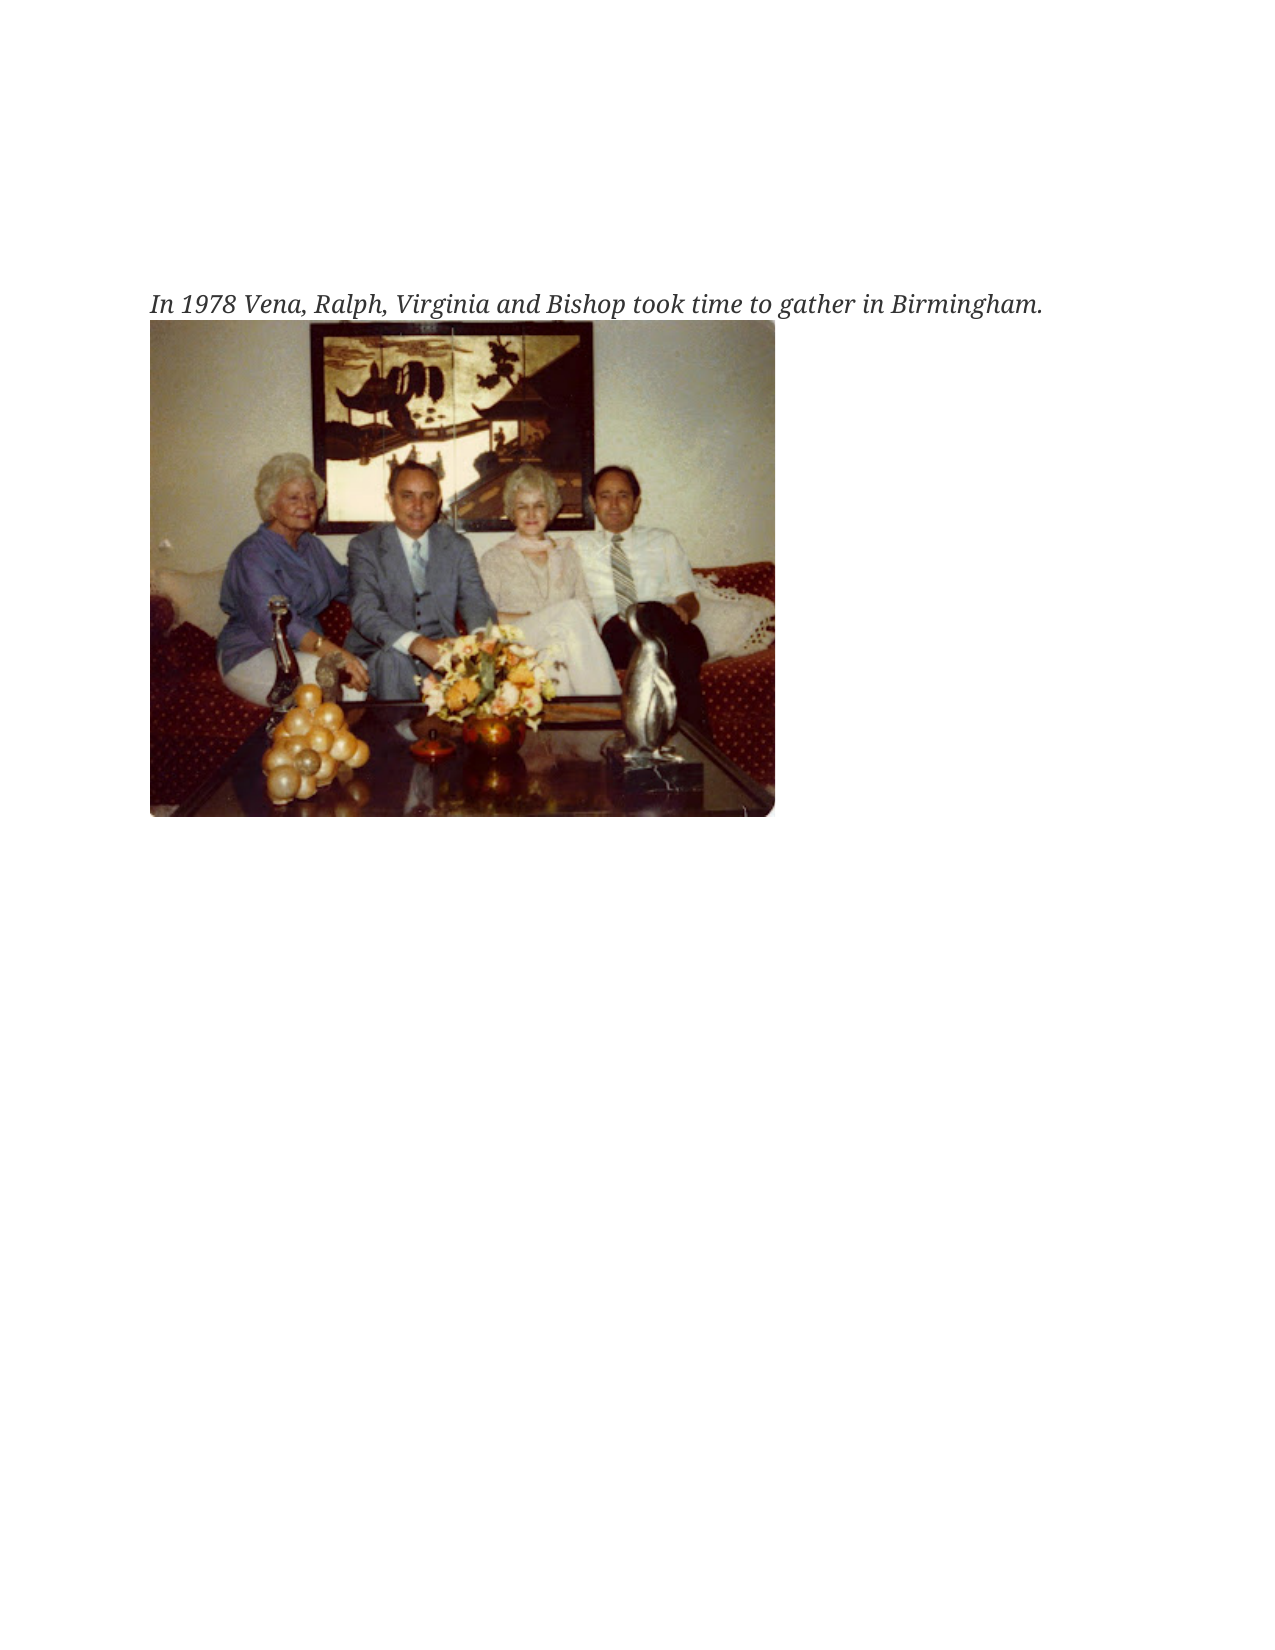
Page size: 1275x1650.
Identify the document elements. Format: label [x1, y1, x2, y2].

picture [150, 320, 775, 817]
text [150, 150, 1125, 1054]
